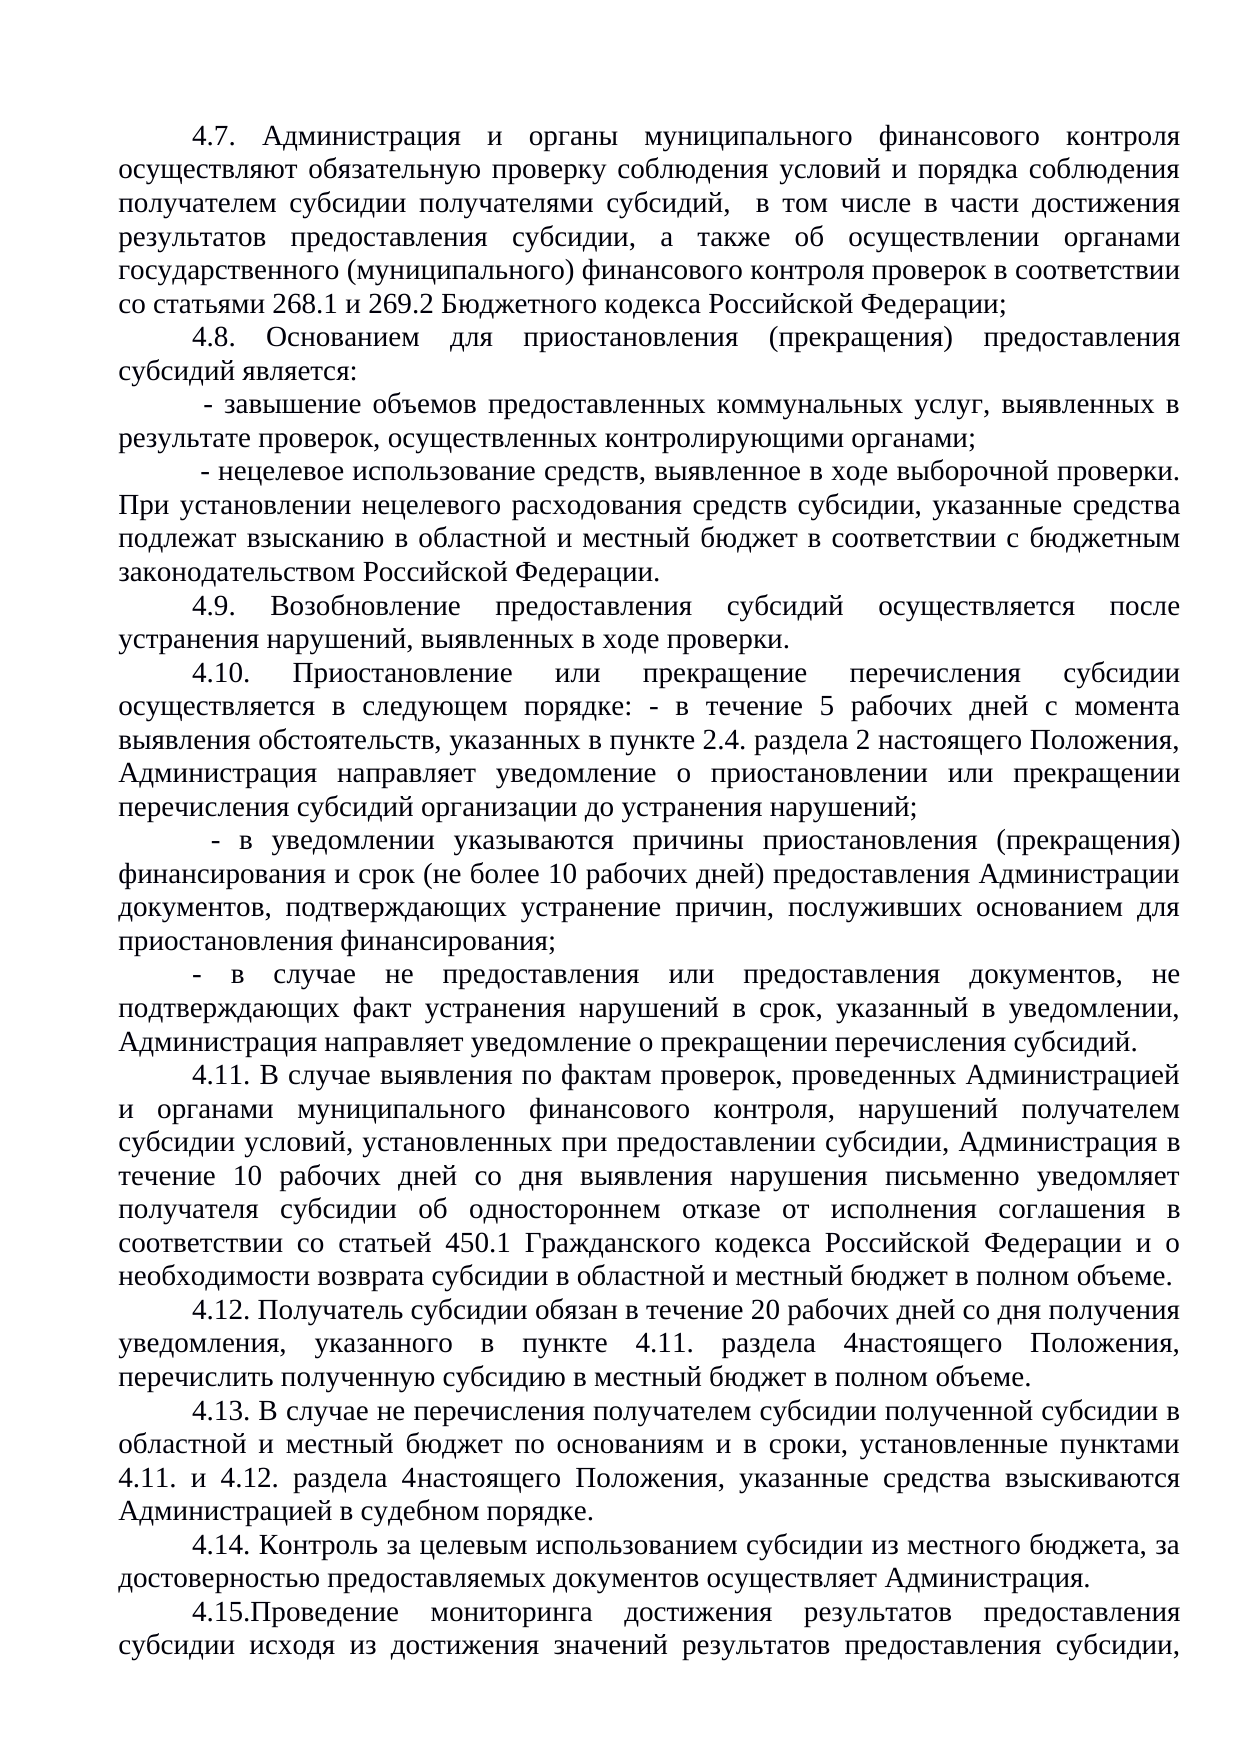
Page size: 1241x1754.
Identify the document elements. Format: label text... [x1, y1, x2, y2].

text 4.14. Контроль за целевым использованием субсидии из местного бюджета, за достоверностью предоставляемых документов осуществляет Администрация. [118, 1527, 1181, 1594]
text 4.7. Администрация и органы муниципального финансового контроля осуществляют обязательную проверку соблюдения условий и порядка соблюдения получателем субсидии получателями субсидий, в том числе в части достижения результатов предоставления субсидии, а также об осуществлении органами государственного (муниципального) финансового контроля проверок в соответствии со статьями 268.1 и 269.2 Бюджетного кодекса Российской Федерации; [118, 118, 1181, 319]
text - в случае не предоставления или предоставления документов, не подтверждающих факт устранения нарушений в срок, указанный в уведомлении, Администрация направляет уведомление о прекращении перечисления субсидий. [118, 957, 1181, 1057]
text 4.11. В случае выявления по фактам проверок, проведенных Администрацией и органами муниципального финансового контроля, нарушений получателем субсидии условий, установленных при предоставлении субсидии, Администрация в течение 10 рабочих дней со дня выявления нарушения письменно уведомляет получателя субсидии об одностороннем отказе от исполнения соглашения в соответствии со статьей 450.1 Гражданского кодекса Российской Федерации и о необходимости возврата субсидии в областной и местный бюджет в полном объеме. [118, 1057, 1181, 1292]
text - в уведомлении указываются причины приостановления (прекращения) финансирования и срок (не более 10 рабочих дней) предоставления Администрации документов, подтверждающих устранение причин, послуживших основанием для приостановления финансирования; [118, 822, 1181, 957]
text 4.8. Основанием для приостановления (прекращения) предоставления субсидий является: [118, 319, 1181, 386]
text 4.9. Возобновление предоставления субсидий осуществляется после устранения нарушений, выявленных в ходе проверки. [118, 588, 1181, 655]
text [118, 1594, 1181, 1661]
text - завышение объемов предоставленных коммунальных услуг, выявленных в результате проверок, осуществленных контролирующими органами; [118, 386, 1181, 453]
text 4.13. В случае не перечисления получателем субсидии полученной субсидии в областной и местный бюджет по основаниям и в сроки, установленные пунктами 4.11. и 4.12. раздела 4настоящего Положения, указанные средства взыскиваются Администрацией в судебном порядке. [118, 1393, 1181, 1527]
text 4.12. Получатель субсидии обязан в течение 20 рабочих дней со дня получения уведомления, указанного в пункте 4.11. раздела 4настоящего Положения, перечислить полученную субсидию в местный бюджет в полном объеме. [118, 1292, 1181, 1393]
text - нецелевое использование средств, выявленное в ходе выборочной проверки. При установлении нецелевого расходования средств субсидии, указанные средства подлежат взысканию в областной и местный бюджет в соответствии с бюджетным законодательством Российской Федерации. [118, 453, 1181, 588]
text 4.10. Приостановление или прекращение перечисления субсидии осуществляется в следующем порядке: - в течение 5 рабочих дней с момента выявления обстоятельств, указанных в пункте 2.4. раздела 2 настоящего Положения, Администрация направляет уведомление о приостановлении или прекращении перечисления субсидий организации до устранения нарушений; [118, 655, 1181, 822]
